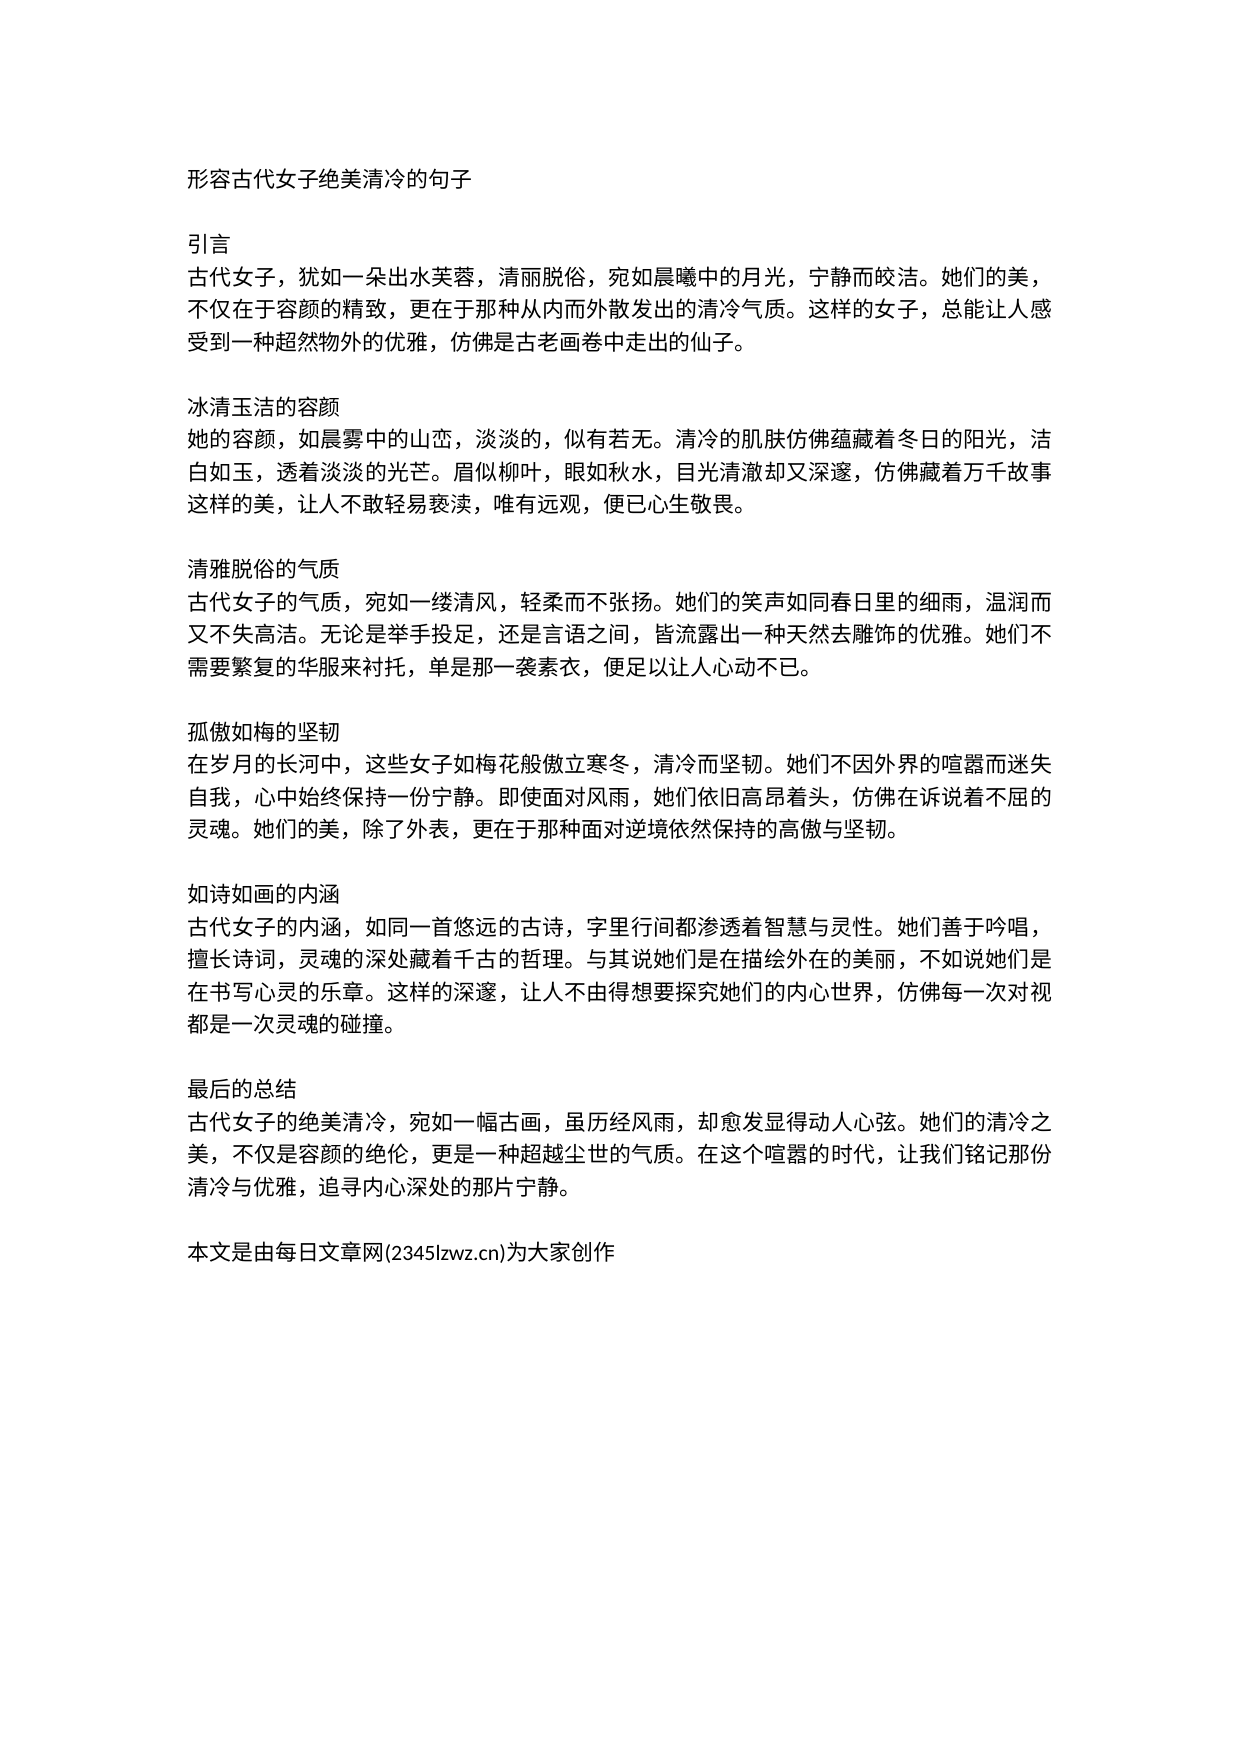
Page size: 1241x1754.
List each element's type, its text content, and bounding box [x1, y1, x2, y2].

text 古代女子的绝美清冷，宛如一幅古画，虽历经风雨，却愈发显得动人心弦。她们的清冷之美，不仅是容颜的绝伦，更是一种超越尘世的气质。在这个喧嚣的时代，让我们铭记那份清冷与优雅，追寻内心深处的那片宁静。 [187, 1104, 1053, 1202]
text 最后的总结 [187, 1072, 1053, 1104]
text 冰清玉洁的容颜 [187, 389, 1053, 422]
text 本文是由每日文章网(2345lzwz.cn)为大家创作 [187, 1234, 1053, 1267]
text 古代女子的气质，宛如一缕清风，轻柔而不张扬。她们的笑声如同春日里的细雨，温润而又不失高洁。无论是举手投足，还是言语之间，皆流露出一种天然去雕饰的优雅。她们不需要繁复的华服来衬托，单是那一袭素衣，便足以让人心动不已。 [187, 584, 1053, 682]
text 她的容颜，如晨雾中的山峦，淡淡的，似有若无。清冷的肌肤仿佛蕴藏着冬日的阳光，洁白如玉，透着淡淡的光芒。眉似柳叶，眼如秋水，目光清澈却又深邃，仿佛藏着万千故事。这样的美，让人不敢轻易亵渎，唯有远观，便已心生敬畏。 [187, 422, 1053, 519]
text 古代女子，犹如一朵出水芙蓉，清丽脱俗，宛如晨曦中的月光，宁静而皎洁。她们的美，不仅在于容颜的精致，更在于那种从内而外散发出的清冷气质。这样的女子，总能让人感受到一种超然物外的优雅，仿佛是古老画卷中走出的仙子。 [187, 259, 1053, 357]
text 如诗如画的内涵 [187, 877, 1053, 909]
text 形容古代女子绝美清冷的句子 [187, 162, 1053, 194]
text 清雅脱俗的气质 [187, 552, 1053, 584]
text 古代女子的内涵，如同一首悠远的古诗，字里行间都渗透着智慧与灵性。她们善于吟唱，擅长诗词，灵魂的深处藏着千古的哲理。与其说她们是在描绘外在的美丽，不如说她们是在书写心灵的乐章。这样的深邃，让人不由得想要探究她们的内心世界，仿佛每一次对视都是一次灵魂的碰撞。 [187, 909, 1053, 1039]
text 引言 [187, 227, 1053, 259]
text 在岁月的长河中，这些女子如梅花般傲立寒冬，清冷而坚韧。她们不因外界的喧嚣而迷失自我，心中始终保持一份宁静。即使面对风雨，她们依旧高昂着头，仿佛在诉说着不屈的灵魂。她们的美，除了外表，更在于那种面对逆境依然保持的高傲与坚韧。 [187, 747, 1053, 844]
text 孤傲如梅的坚韧 [187, 714, 1053, 747]
